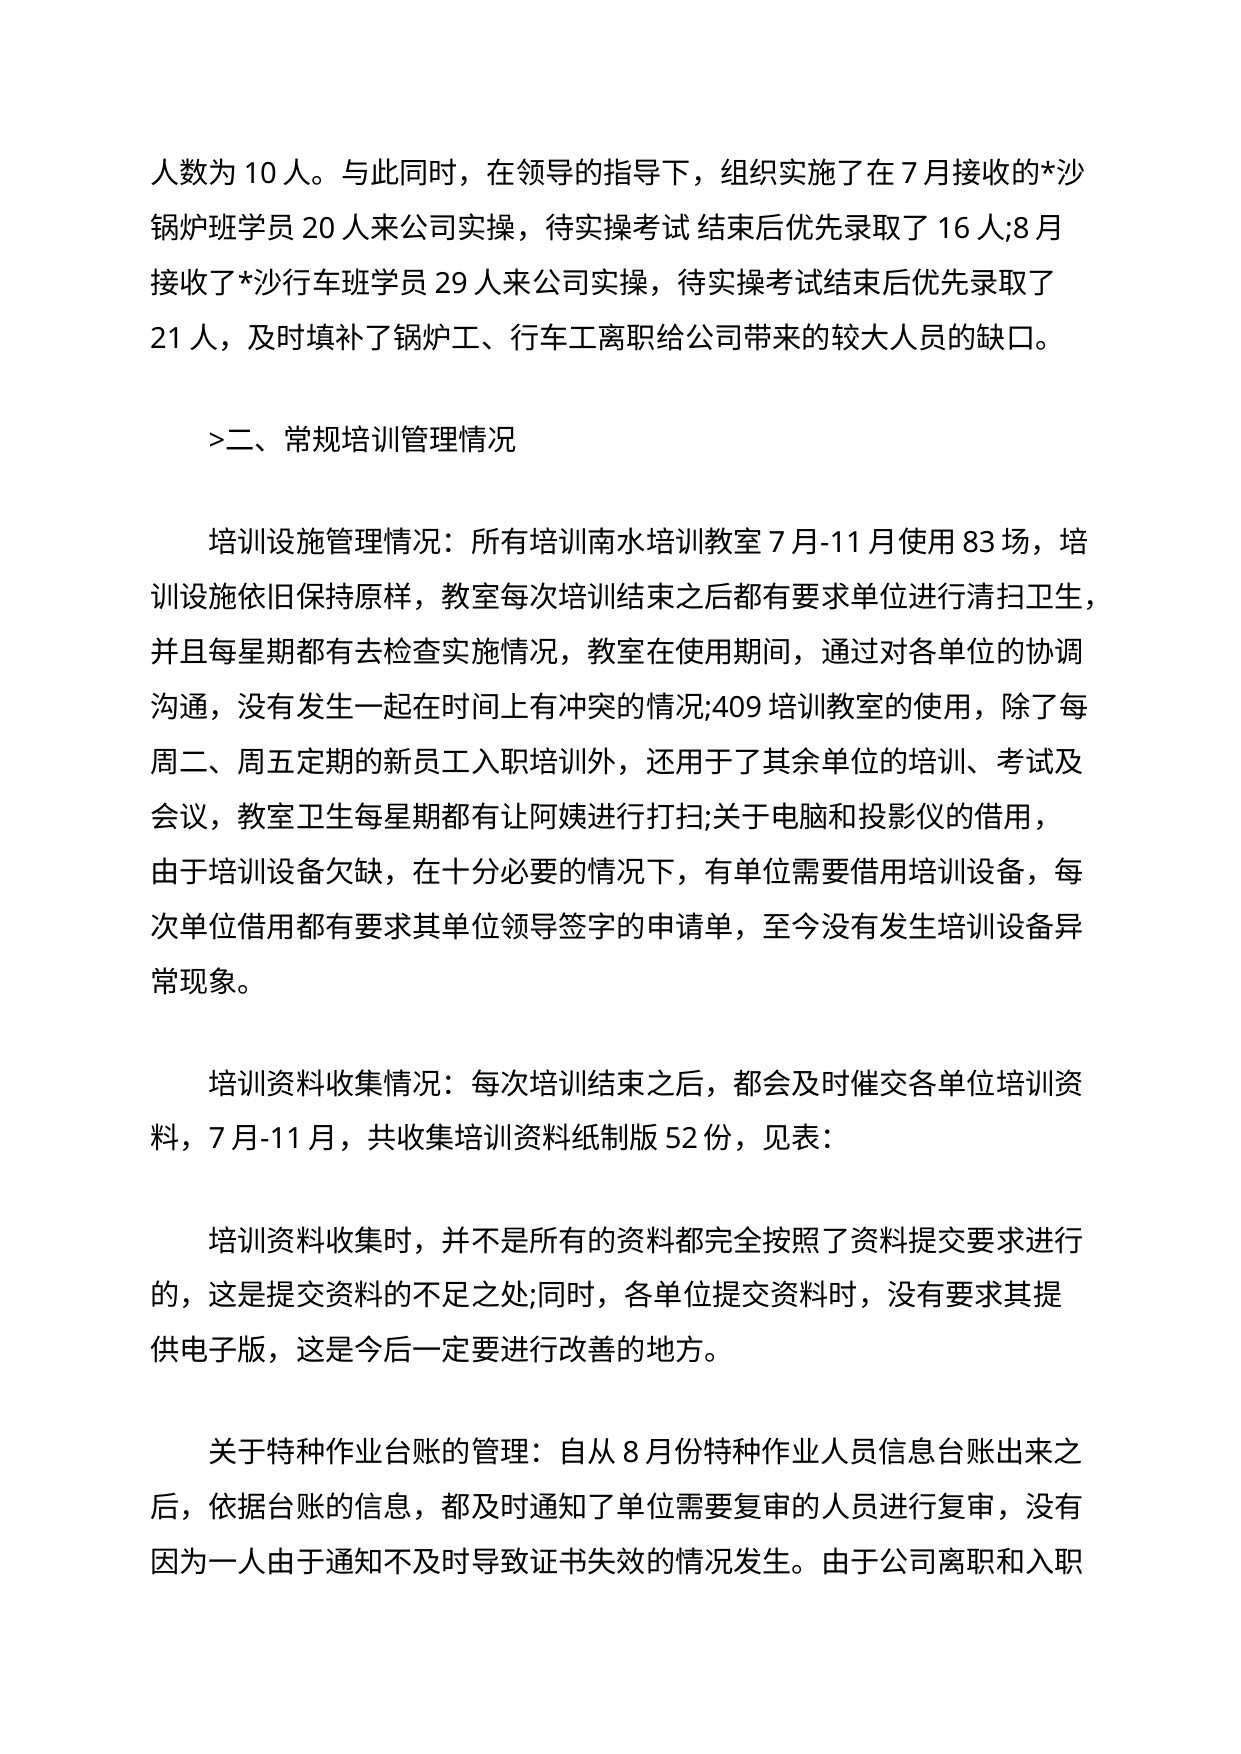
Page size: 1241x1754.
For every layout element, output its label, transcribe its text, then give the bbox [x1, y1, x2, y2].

text 培训资料收集时，并不是所有的资料都完全按照了资料提交要求进行的，这是提交资料的不足之处;同时，各单位提交资料时，没有要求其提供电子版，这是今后一定要进行改善的地方。 [150, 1217, 1090, 1369]
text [150, 1429, 1090, 1581]
text 培训资料收集情况：每次培训结束之后，都会及时催交各单位培训资料，7月-11月，共收集培训资料纸制版52份，见表： [150, 1060, 1090, 1157]
text >二、常规培训管理情况 [150, 417, 1090, 459]
text 培训设施管理情况：所有培训南水培训教室7月-11月使用83场，培训设施依旧保持原样，教室每次培训结束之后都有要求单位进行清扫卫生，并且每星期都有去检查实施情况，教室在使用期间，通过对各单位的协调沟通，没有发生一起在时间上有冲突的情况;409培训教室的使用，除了每周二、周五定期的新员工入职培训外，还用于了其余单位的培训、考试及会议，教室卫生每星期都有让阿姨进行打扫;关于电脑和投影仪的借用，由于培训设备欠缺，在十分必要的情况下，有单位需要借用培训设备，每次单位借用都有要求其单位领导签字的申请单，至今没有发生培训设备异常现象。 [150, 519, 1090, 1001]
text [150, 150, 1090, 357]
